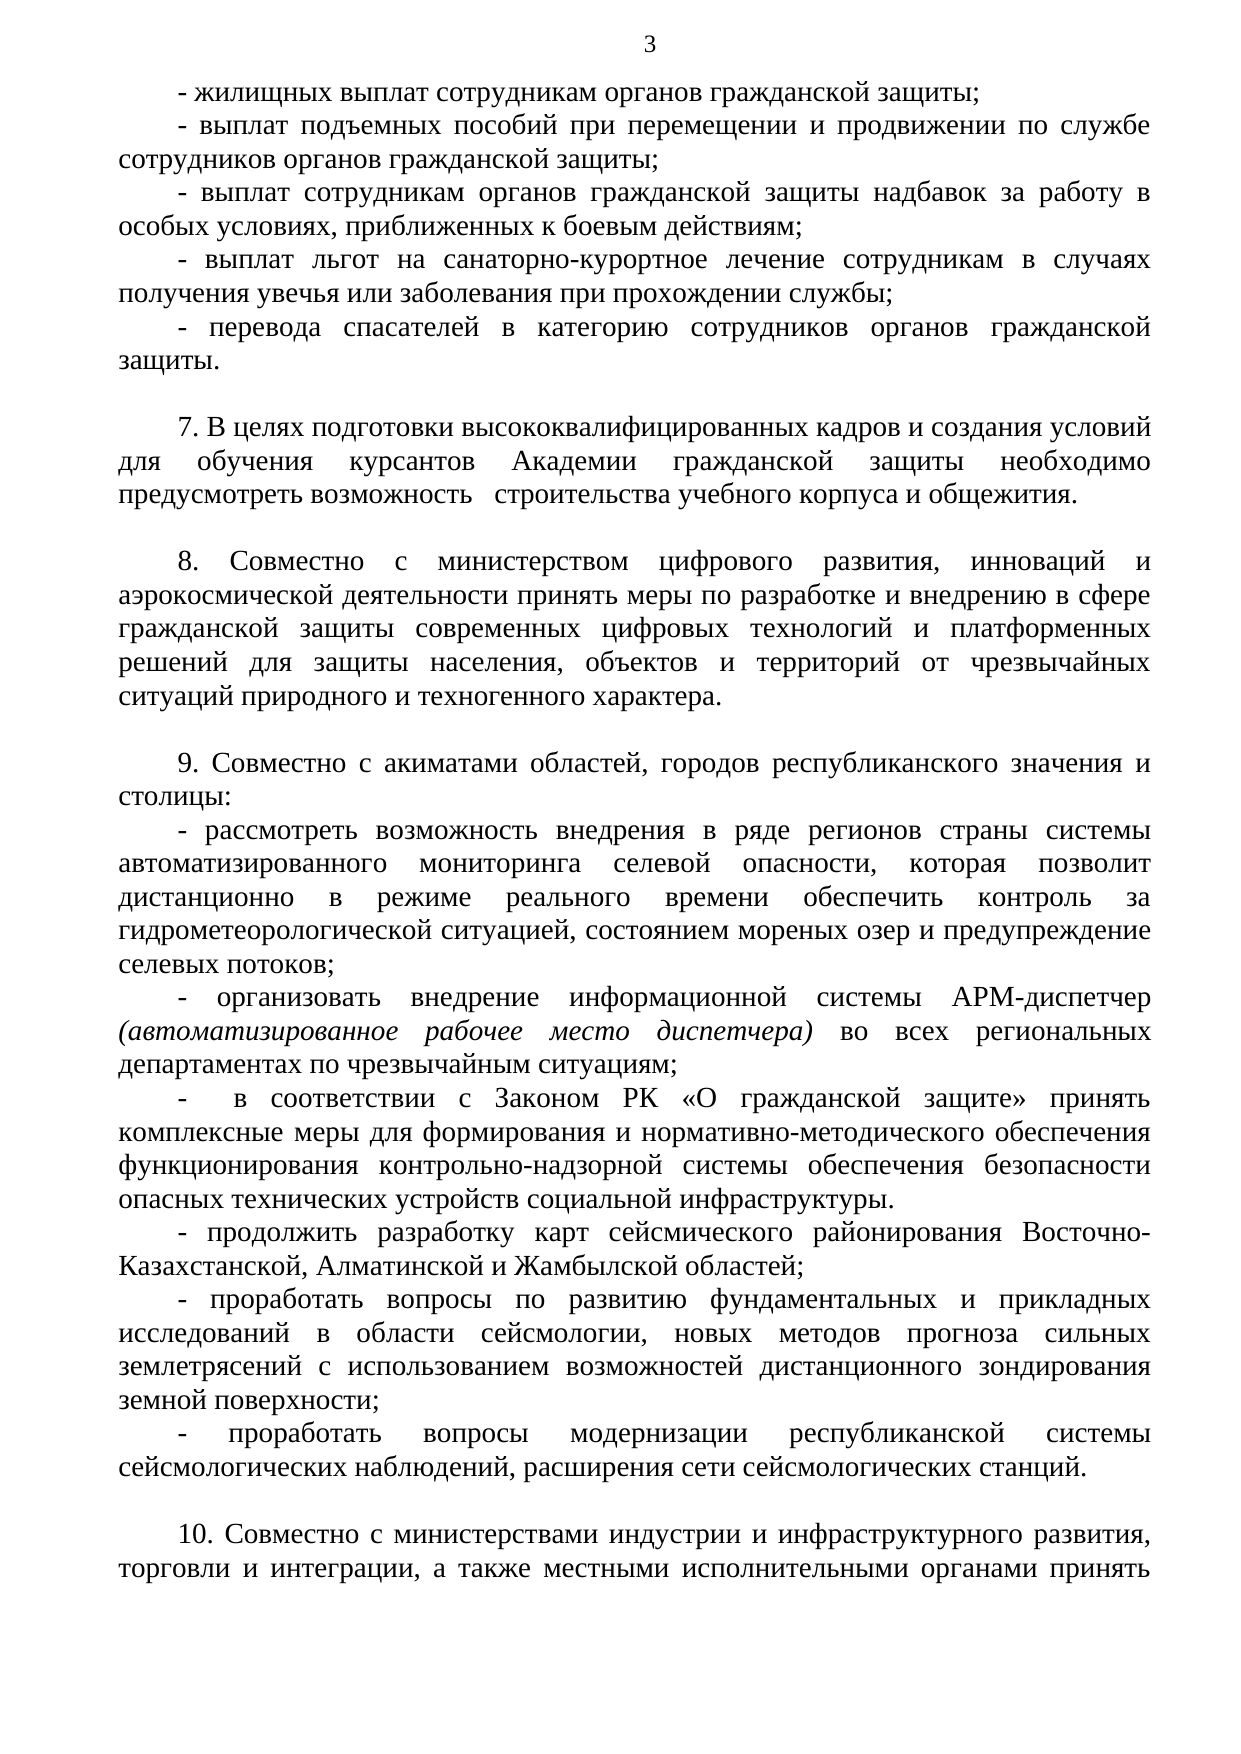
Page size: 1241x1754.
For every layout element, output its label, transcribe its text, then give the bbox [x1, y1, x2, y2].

text 9. Совместно с акиматами областей, городов республиканского значения и столицы: [118, 745, 1152, 812]
text - продолжить разработку карт сейсмического районирования Восточно-Казахстанской, Алматинской и Жамбылской областей; [118, 1214, 1152, 1281]
text - жилищных выплат сотрудникам органов гражданской защиты; [118, 74, 1152, 107]
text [118, 1516, 1152, 1648]
text 7. В целях подготовки высококвалифицированных кадров и создания условий для обучения курсантов Академии гражданской защиты необходимо предусмотреть возможность строительства учебного корпуса и общежития. [118, 409, 1152, 510]
text - в соответствии с Законом РК «О гражданской защите» принять комплексные меры для формирования и нормативно-методического обеспечения функционирования контрольно-надзорной системы обеспечения безопасности опасных технических устройств социальной инфраструктуры. [118, 1080, 1152, 1214]
text - организовать внедрение информационной системы АРМ-диспетчер (автоматизированное рабочее место диспетчера) во всех региональных департаментах по чрезвычайным ситуациям; [118, 979, 1152, 1080]
text - проработать вопросы по развитию фундаментальных и прикладных исследований в области сейсмологии, новых методов прогноза сильных землетрясений с использованием возможностей дистанционного зондирования земной поверхности; [118, 1281, 1152, 1416]
text 8. Совместно с министерством цифрового развития, инноваций и аэрокосмической деятельности принять меры по разработке и внедрению в сфере гражданской защиты современных цифровых технологий и платформенных решений для защиты населения, объектов и территорий от чрезвычайных ситуаций природного и техногенного характера. [118, 543, 1152, 711]
text - выплат подъемных пособий при перемещении и продвижении по службе сотрудников органов гражданской защиты; [118, 107, 1152, 174]
text - выплат сотрудникам органов гражданской защиты надбавок за работу в особых условиях, приближенных к боевым действиям; [118, 174, 1152, 242]
text - проработать вопросы модернизации республиканской системы сейсмологических наблюдений, расширения сети сейсмологических станций. [118, 1416, 1152, 1483]
text - рассмотреть возможность внедрения в ряде регионов страны системы автоматизированного мониторинга селевой опасности, которая позволит дистанционно в режиме реального времени обеспечить контроль за гидрометеорологической ситуацией, состоянием мореных озер и предупреждение селевых потоков; [118, 812, 1152, 979]
text - перевода спасателей в категорию сотрудников органов гражданской защиты. [118, 309, 1152, 376]
text - выплат льгот на санаторно-курортное лечение сотрудникам в случаях получения увечья или заболевания при прохождении службы; [118, 242, 1152, 309]
